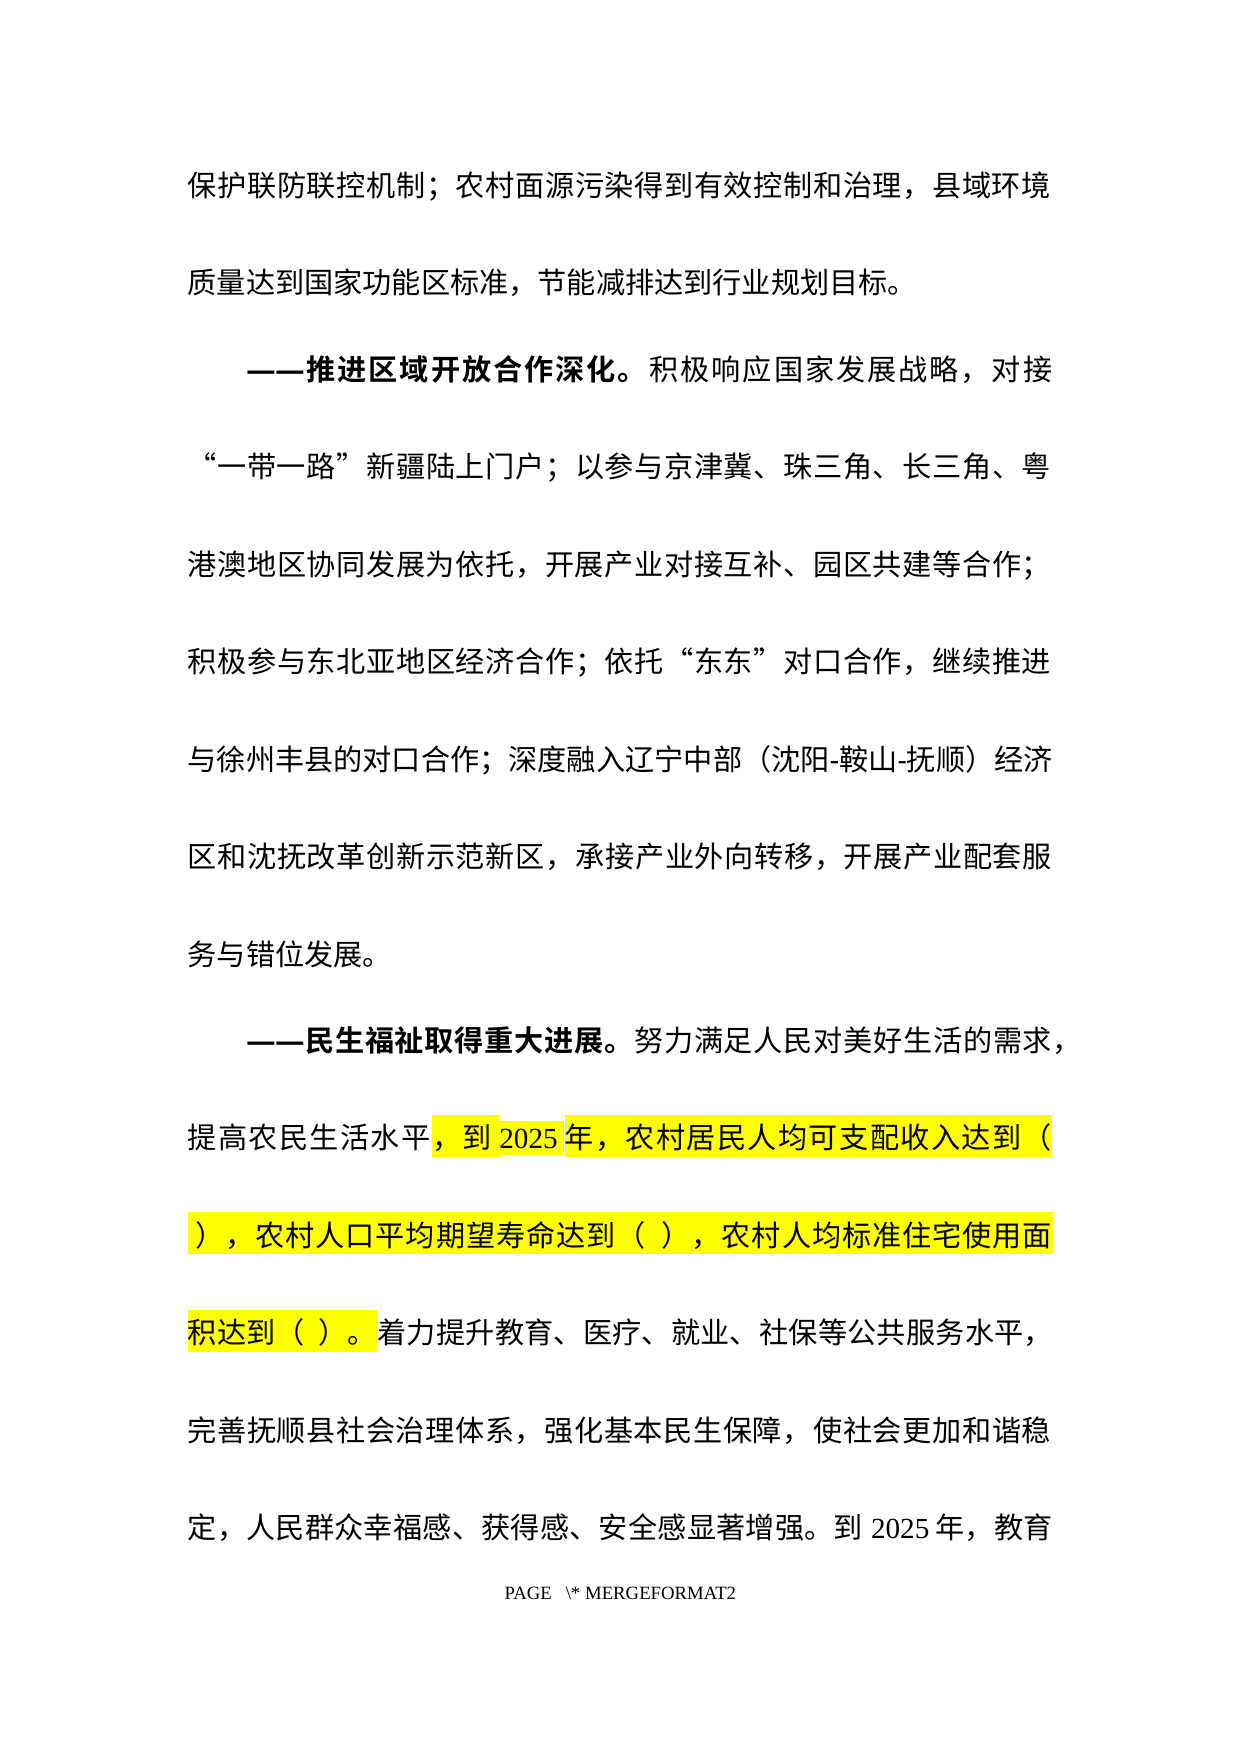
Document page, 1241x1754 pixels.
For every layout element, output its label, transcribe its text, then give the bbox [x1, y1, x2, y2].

text ——推进区域开放合作深化。积极响应国家发展战略，对接“一带一路”新疆陆上门户；以参与京津冀、珠三角、长三角、粤港澳地区协同发展为依托，开展产业对接互补、园区共建等合作；积极参与东北亚地区经济合作；依托“东东”对口合作，继续推进与徐州丰县的对口合作；深度融入辽宁中部（沈阳-鞍山-抚顺）经济区和沈抚改革创新示范新区，承接产业外向转移，开展产业配套服务与错位发展。 [187, 335, 1053, 985]
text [187, 1006, 1053, 1558]
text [187, 151, 1053, 314]
